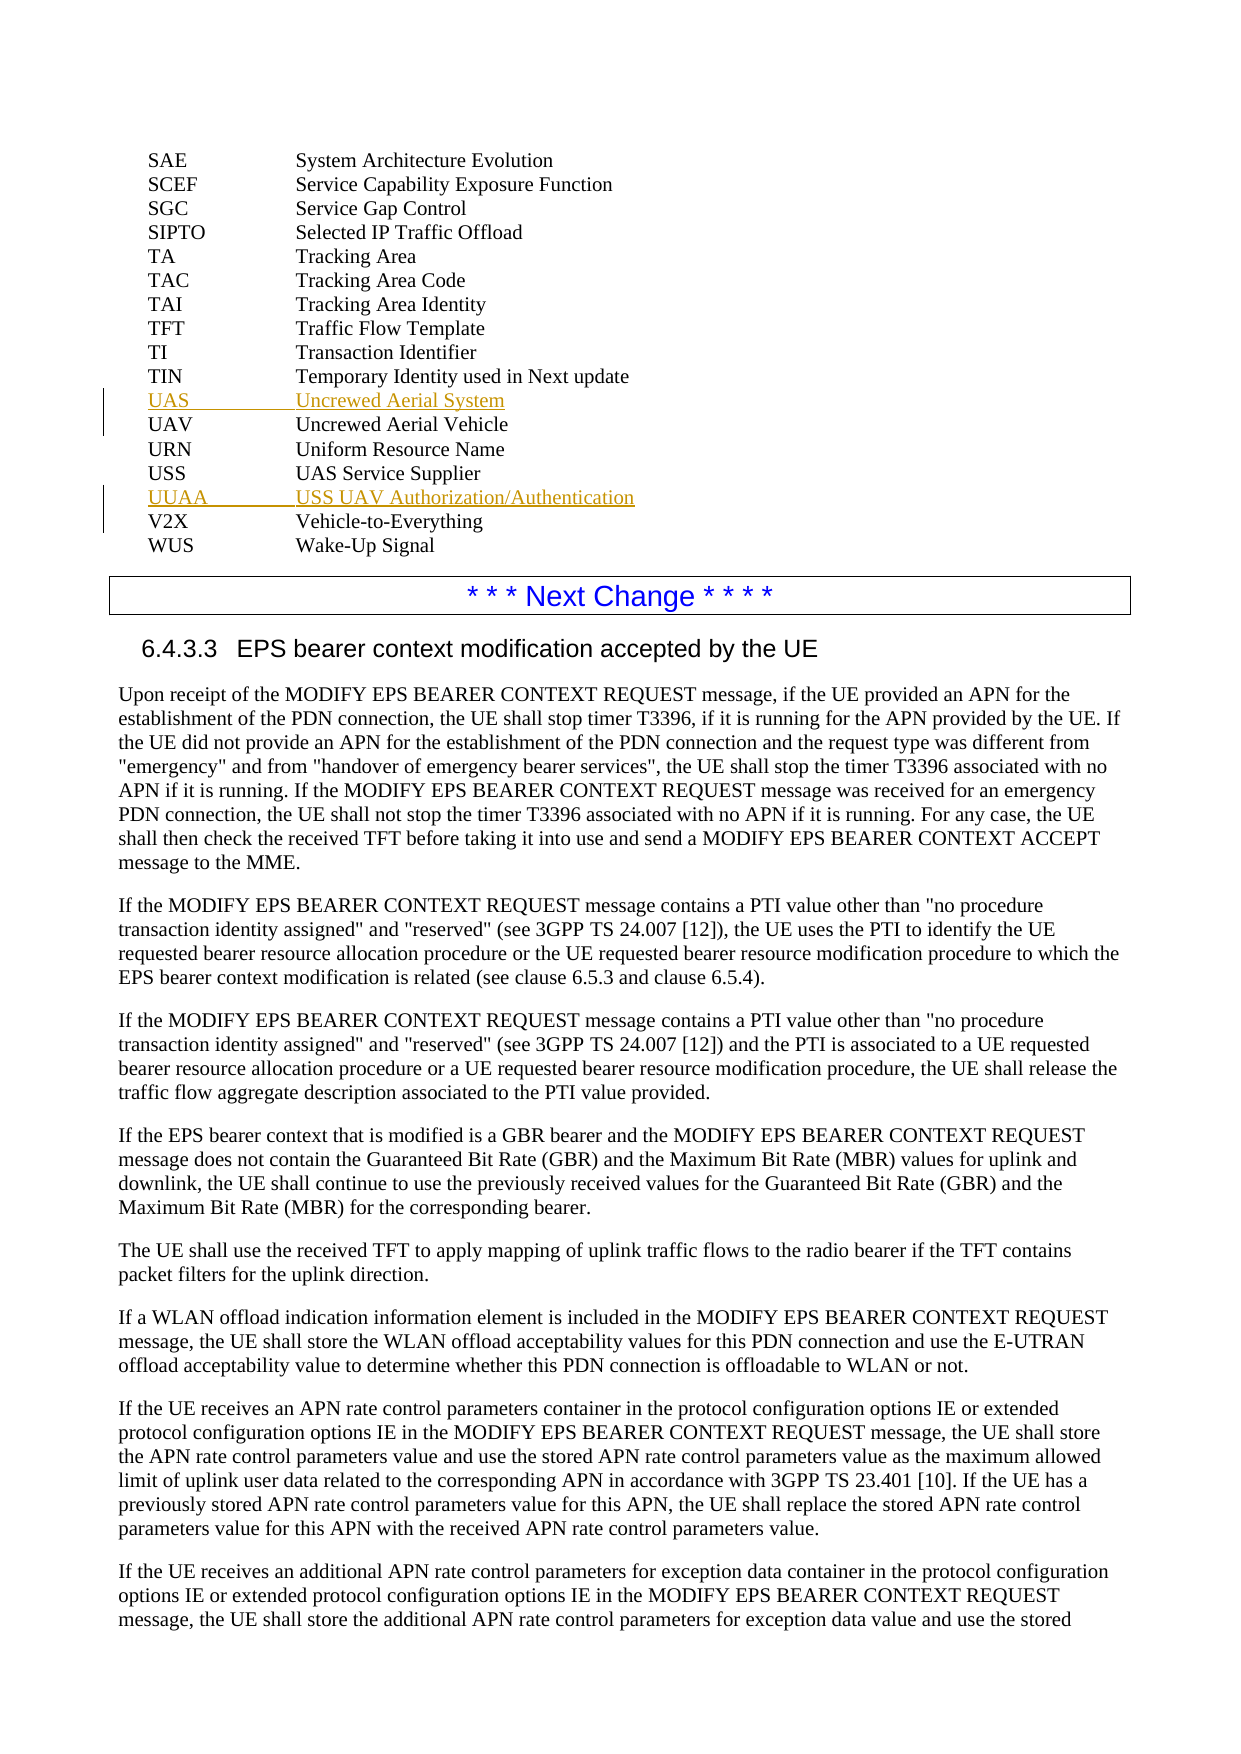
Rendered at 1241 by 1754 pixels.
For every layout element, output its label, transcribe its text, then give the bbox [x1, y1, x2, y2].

text * * * Next Change * * * * [110, 577, 1130, 614]
text If a WLAN offload indication information element is included in the MODIFY EPS BEARER CONTEXT REQUEST message, the UE shall store the WLAN offload acceptability values for this PDN connection and use the E-UTRAN offload acceptability value to determine whether this PDN connection is offloadable to WLAN or not. [118, 1305, 1122, 1377]
text If the EPS bearer context that is modified is a GBR bearer and the MODIFY EPS BEARER CONTEXT REQUEST message does not contain the Guaranteed Bit Rate (GBR) and the Maximum Bit Rate (MBR) values for uplink and downlink, the UE shall continue to use the previously received values for the Guaranteed Bit Rate (GBR) and the Maximum Bit Rate (MBR) for the corresponding bearer. [118, 1123, 1122, 1219]
text Upon receipt of the MODIFY EPS BEARER CONTEXT REQUEST message, if the UE provided an APN for the establishment of the PDN connection, the UE shall stop timer T3396, if it is running for the APN provided by the UE. If the UE did not provide an APN for the establishment of the PDN connection and the request type was different from "emergency" and from "handover of emergency bearer services", the UE shall stop the timer T3396 associated with no APN if it is running. If the MODIFY EPS BEARER CONTEXT REQUEST message was received for an emergency PDN connection, the UE shall not stop the timer T3396 associated with no APN if it is running. For any case, the UE shall then check the received TFT before taking it into use and send a MODIFY EPS BEARER CONTEXT ACCEPT message to the MME. [118, 682, 1122, 874]
text UAV Uncrewed Aerial Vehicle [148, 412, 1122, 436]
text If the UE receives an APN rate control parameters container in the protocol configuration options IE or extended protocol configuration options IE in the MODIFY EPS BEARER CONTEXT REQUEST message, the UE shall store the APN rate control parameters value and use the stored APN rate control parameters value as the maximum allowed limit of uplink user data related to the corresponding APN in accordance with 3GPP TS 23.401 [10]. If the UE has a previously stored APN rate control parameters value for this APN, the UE shall replace the stored APN rate control parameters value for this APN with the received APN rate control parameters value. [118, 1396, 1122, 1540]
text SGC Service Gap Control [148, 196, 1122, 220]
text URN Uniform Resource Name [148, 436, 1122, 461]
text V2X Vehicle-to-Everything [148, 509, 1122, 533]
text TI Transaction Identifier [148, 340, 1122, 364]
subtitle 6.4.3.3 EPS bearer context modification accepted by the UE [128, 634, 1122, 663]
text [118, 1559, 1122, 1631]
text TAC Tracking Area Code [148, 268, 1122, 292]
text TAI Tracking Area Identity [148, 292, 1122, 316]
text SCEF Service Capability Exposure Function [148, 172, 1122, 196]
list If the MODIFY EPS BEARER CONTEXT REQUEST message contains a PTI value other than "no procedure transaction identity assigned" and "reserved" (see 3GPP TS 24.007 [12]) and the PTI is associated to a UE requested bearer resource allocation procedure or a UE requested bearer resource modification procedure, the UE shall release the traffic flow aggregate description associated to the PTI value provided. [118, 1008, 1122, 1104]
text TIN Temporary Identity used in Next update [148, 364, 1122, 388]
text TFT Traffic Flow Template [148, 316, 1122, 340]
text SAE System Architecture Evolution [148, 148, 1122, 172]
text WUS Wake-Up Signal [148, 533, 1122, 557]
text SIPTO Selected IP Traffic Offload [148, 220, 1122, 244]
text The UE shall use the received TFT to apply mapping of uplink traffic flows to the radio bearer if the TFT contains packet filters for the uplink direction. [118, 1238, 1122, 1286]
text TA Tracking Area [148, 244, 1122, 268]
list If the MODIFY EPS BEARER CONTEXT REQUEST message contains a PTI value other than "no procedure transaction identity assigned" and "reserved" (see 3GPP TS 24.007 [12]), the UE uses the PTI to identify the UE requested bearer resource allocation procedure or the UE requested bearer resource modification procedure to which the EPS bearer context modification is related (see clause 6.5.3 and clause 6.5.4). [118, 893, 1122, 989]
text USS UAS Service Supplier [148, 461, 1122, 484]
